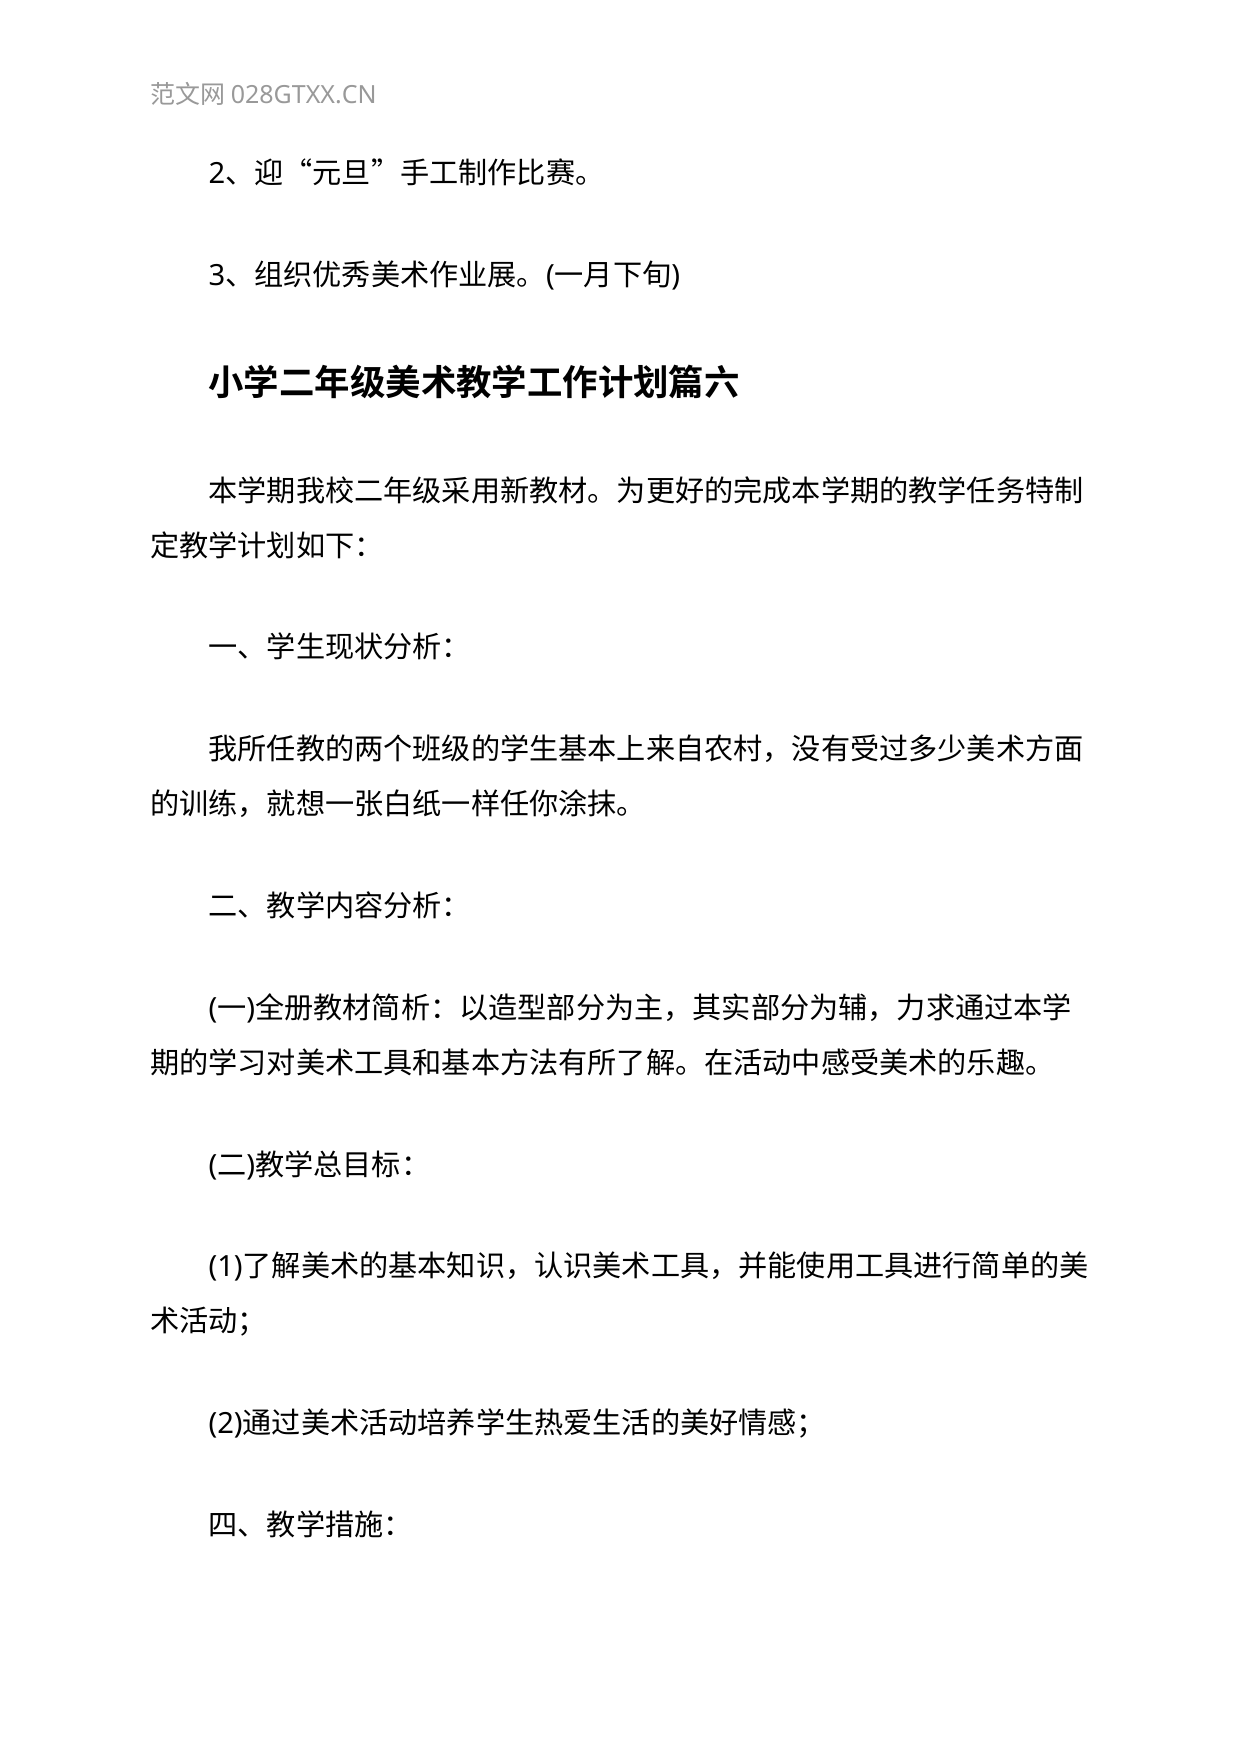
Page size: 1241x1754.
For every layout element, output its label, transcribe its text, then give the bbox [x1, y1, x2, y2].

text 本学期我校二年级采用新教材。为更好的完成本学期的教学任务特制定教学计划如下： [150, 467, 1090, 564]
text (1)了解美术的基本知识，认识美术工具，并能使用工具进行简单的美术活动； [150, 1243, 1090, 1340]
text 二、教学内容分析： [150, 882, 1090, 925]
text 我所任教的两个班级的学生基本上来自农村，没有受过多少美术方面的训练，就想一张白纸一样任你涂抹。 [150, 726, 1090, 823]
text 一、学生现状分析： [150, 624, 1090, 666]
text 3、组织优秀美术作业展。(一月下旬) [150, 252, 1090, 294]
text 四、教学措施： [150, 1502, 1090, 1544]
text (2)通过美术活动培养学生热爱生活的美好情感； [150, 1400, 1090, 1442]
text 小学二年级美术教学工作计划篇六 [150, 354, 1090, 405]
text (一)全册教材简析：以造型部分为主，其实部分为辅，力求通过本学期的学习对美术工具和基本方法有所了解。在活动中感受美术的乐趣。 [150, 984, 1090, 1082]
text 2、迎“元旦”手工制作比赛。 [150, 150, 1090, 192]
text (二)教学总目标： [150, 1141, 1090, 1183]
